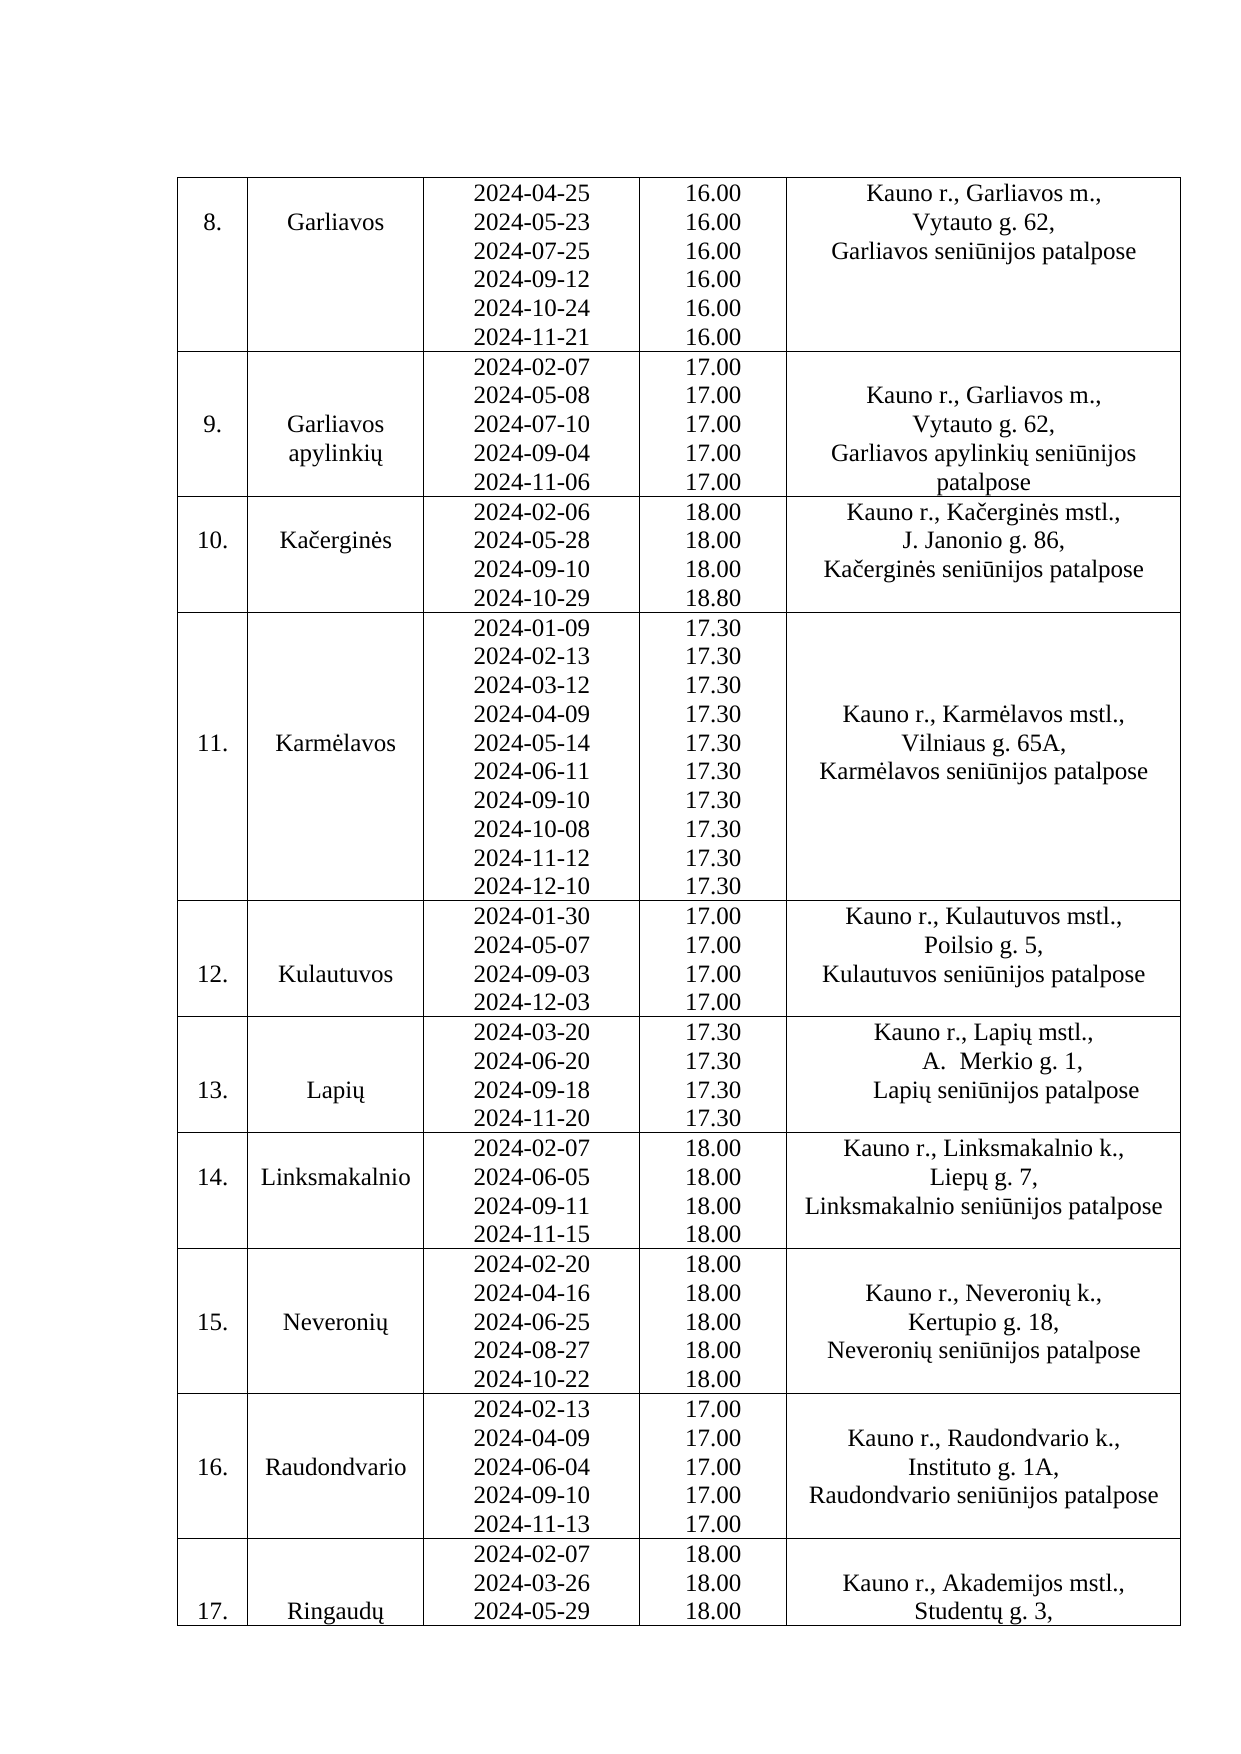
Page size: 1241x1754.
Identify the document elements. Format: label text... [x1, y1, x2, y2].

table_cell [424, 178, 639, 351]
table_cell 15. [178, 1249, 247, 1393]
table_cell Garliavos [248, 178, 423, 351]
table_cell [787, 178, 1180, 351]
table_cell 2024-03-20 2024-06-20 2024-09-18 2024-11-20 [424, 1017, 639, 1132]
table_cell 8. [178, 178, 247, 351]
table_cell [424, 1539, 639, 1625]
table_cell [640, 178, 786, 351]
table_cell 17.00 17.00 17.00 17.00 17.00 [640, 1394, 786, 1538]
table_cell Kauno r., Linksmakalnio k., Liepų g. 7, Linksmakalnio seniūnijos patalpose [787, 1133, 1180, 1248]
table_cell 17.30 17.30 17.30 17.30 17.30 17.30 17.30 17.30 17.30 17.30 [640, 613, 786, 900]
table_cell Kauno r., Kačerginės mstl., J. Janonio g. 86, Kačerginės seniūnijos patalpose [787, 497, 1180, 612]
table_cell 17.00 17.00 17.00 17.00 [640, 901, 786, 1016]
table_cell Kauno r., Lapių mstl., Merkio g. 1, Lapių seniūnijos patalpose [787, 1017, 1180, 1132]
table_cell Kauno r., Raudondvario k., Instituto g. 1A, Raudondvario seniūnijos patalpose [787, 1394, 1180, 1538]
table_cell Kauno r., Neveronių k., Kertupio g. 18, Neveronių seniūnijos patalpose [787, 1249, 1180, 1393]
table_cell Kauno r., Kulautuvos mstl., Poilsio g. 5, Kulautuvos seniūnijos patalpose [787, 901, 1180, 1016]
table_cell Kačerginės [248, 497, 423, 612]
table_cell 2024-01-09 2024-02-13 2024-03-12 2024-04-09 2024-05-14 2024-06-11 2024-09-10 2024-10-08 2024-11-12 2024-12-10 [424, 613, 639, 900]
table_cell 2024-02-07 2024-06-05 2024-09-11 2024-11-15 [424, 1133, 639, 1248]
table_cell 2024-02-13 2024-04-09 2024-06-04 2024-09-10 2024-11-13 [424, 1394, 639, 1538]
table_cell 17. [178, 1539, 247, 1625]
table_cell 10. [178, 497, 247, 612]
table_cell Lapių [248, 1017, 423, 1132]
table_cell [640, 1539, 786, 1625]
table_cell 11. [178, 613, 247, 900]
table_cell 2024-01-30 2024-05-07 2024-09-03 2024-12-03 [424, 901, 639, 1016]
table_cell Ringaudų [248, 1539, 423, 1625]
table_cell 17.00 17.00 17.00 17.00 17.00 [640, 352, 786, 496]
table_cell 18.00 18.00 18.00 18.00 18.00 [640, 1249, 786, 1393]
table_cell 18.00 18.00 18.00 18.80 [640, 497, 786, 612]
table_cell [787, 1539, 1180, 1625]
table_cell 12. [178, 901, 247, 1016]
table_cell 2024-02-20 2024-04-16 2024-06-25 2024-08-27 2024-10-22 [424, 1249, 639, 1393]
table_cell 17.30 17.30 17.30 17.30 [640, 1017, 786, 1132]
table_cell Garliavos apylinkių [248, 352, 423, 496]
table_cell 13. [178, 1017, 247, 1132]
table_cell Kauno r., Garliavos m., Vytauto g. 62, Garliavos apylinkių seniūnijos patalpose [787, 352, 1180, 496]
table_cell Linksmakalnio [248, 1133, 423, 1248]
table_cell Kauno r., Karmėlavos mstl., Vilniaus g. 65A, Karmėlavos seniūnijos patalpose [787, 613, 1180, 900]
table_cell 2024-02-07 2024-05-08 2024-07-10 2024-09-04 2024-11-06 [424, 352, 639, 496]
table_cell 16. [178, 1394, 247, 1538]
table_cell Kulautuvos [248, 901, 423, 1016]
table_cell 9. [178, 352, 247, 496]
table_cell 2024-02-06 2024-05-28 2024-09-10 2024-10-29 [424, 497, 639, 612]
table_cell 14. [178, 1133, 247, 1248]
table_cell Raudondvario [248, 1394, 423, 1538]
table_cell Karmėlavos [248, 613, 423, 900]
table_cell Neveronių [248, 1249, 423, 1393]
table_cell 18.00 18.00 18.00 18.00 [640, 1133, 786, 1248]
